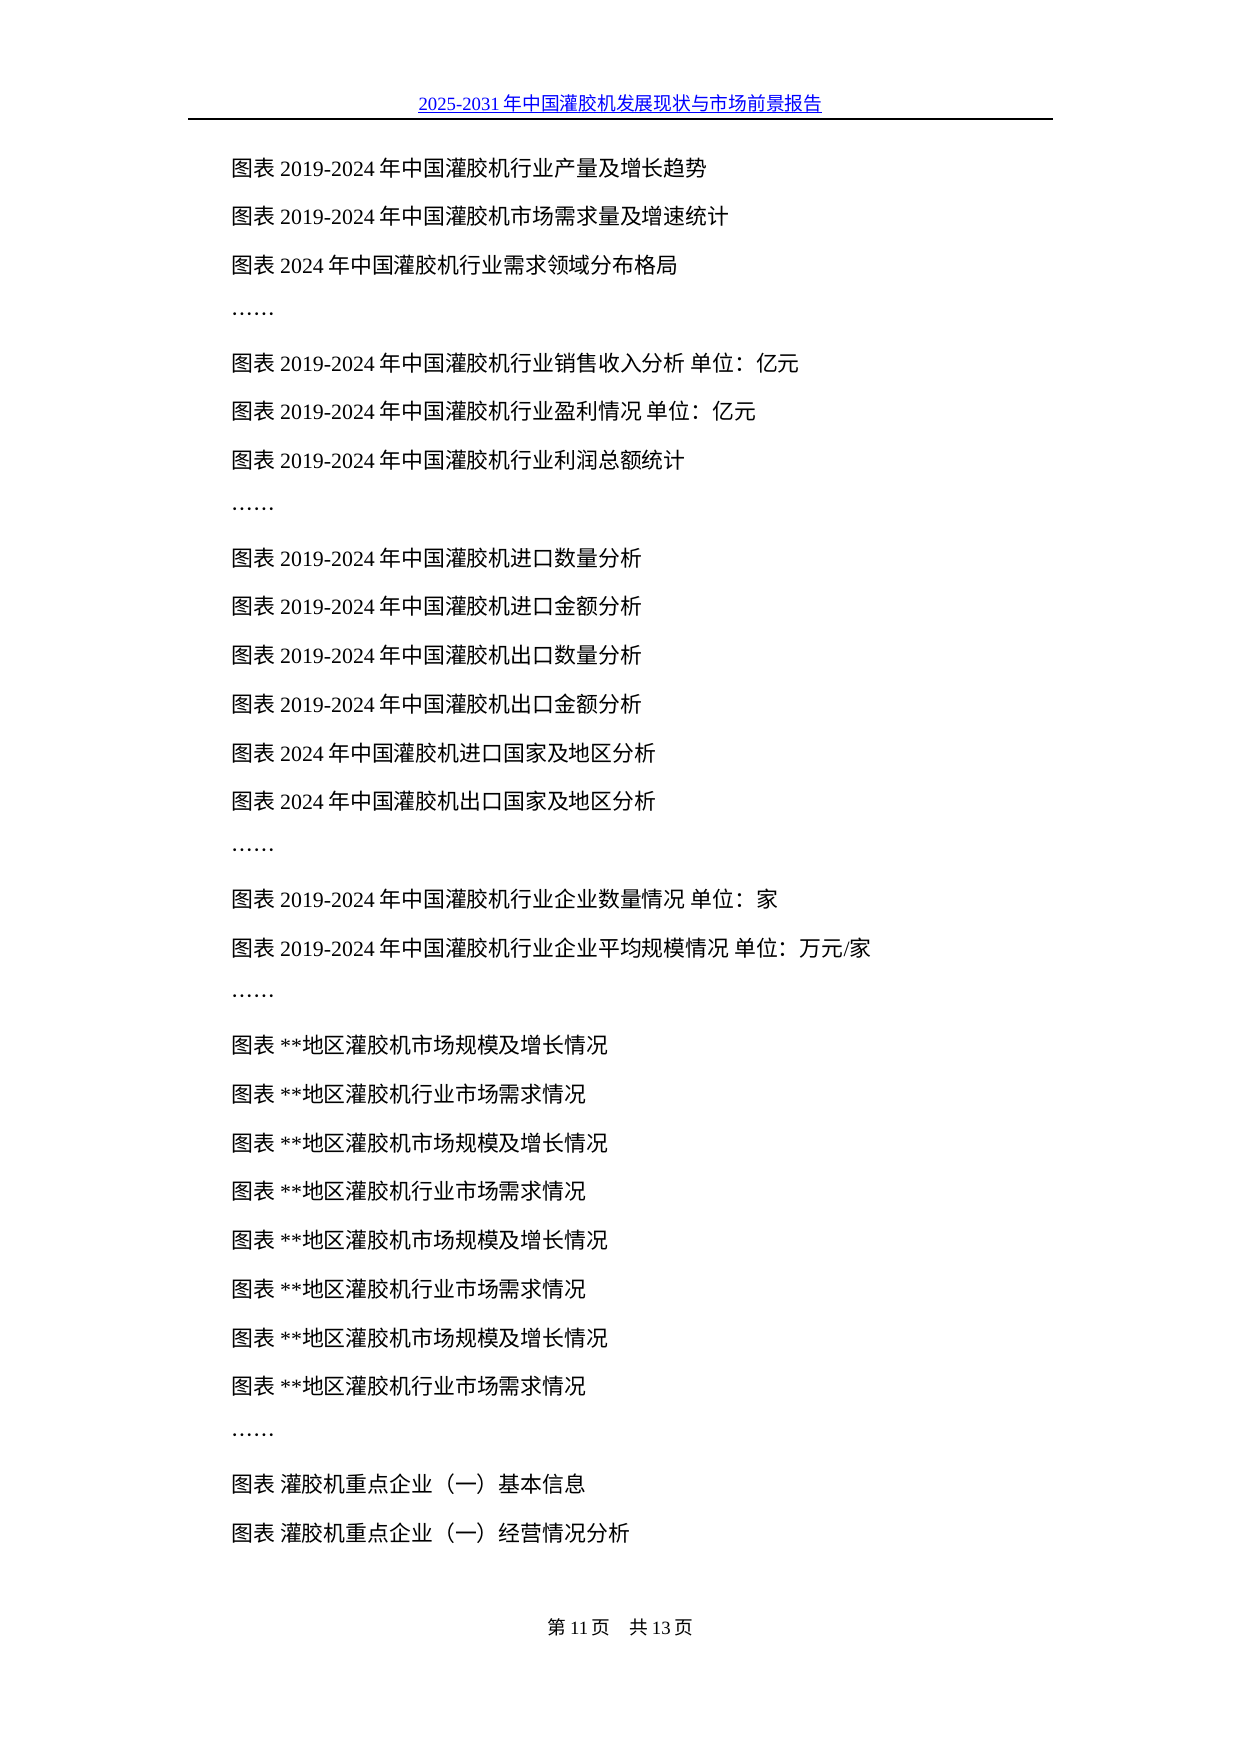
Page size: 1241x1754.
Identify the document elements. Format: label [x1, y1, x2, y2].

text [187, 150, 1053, 1548]
